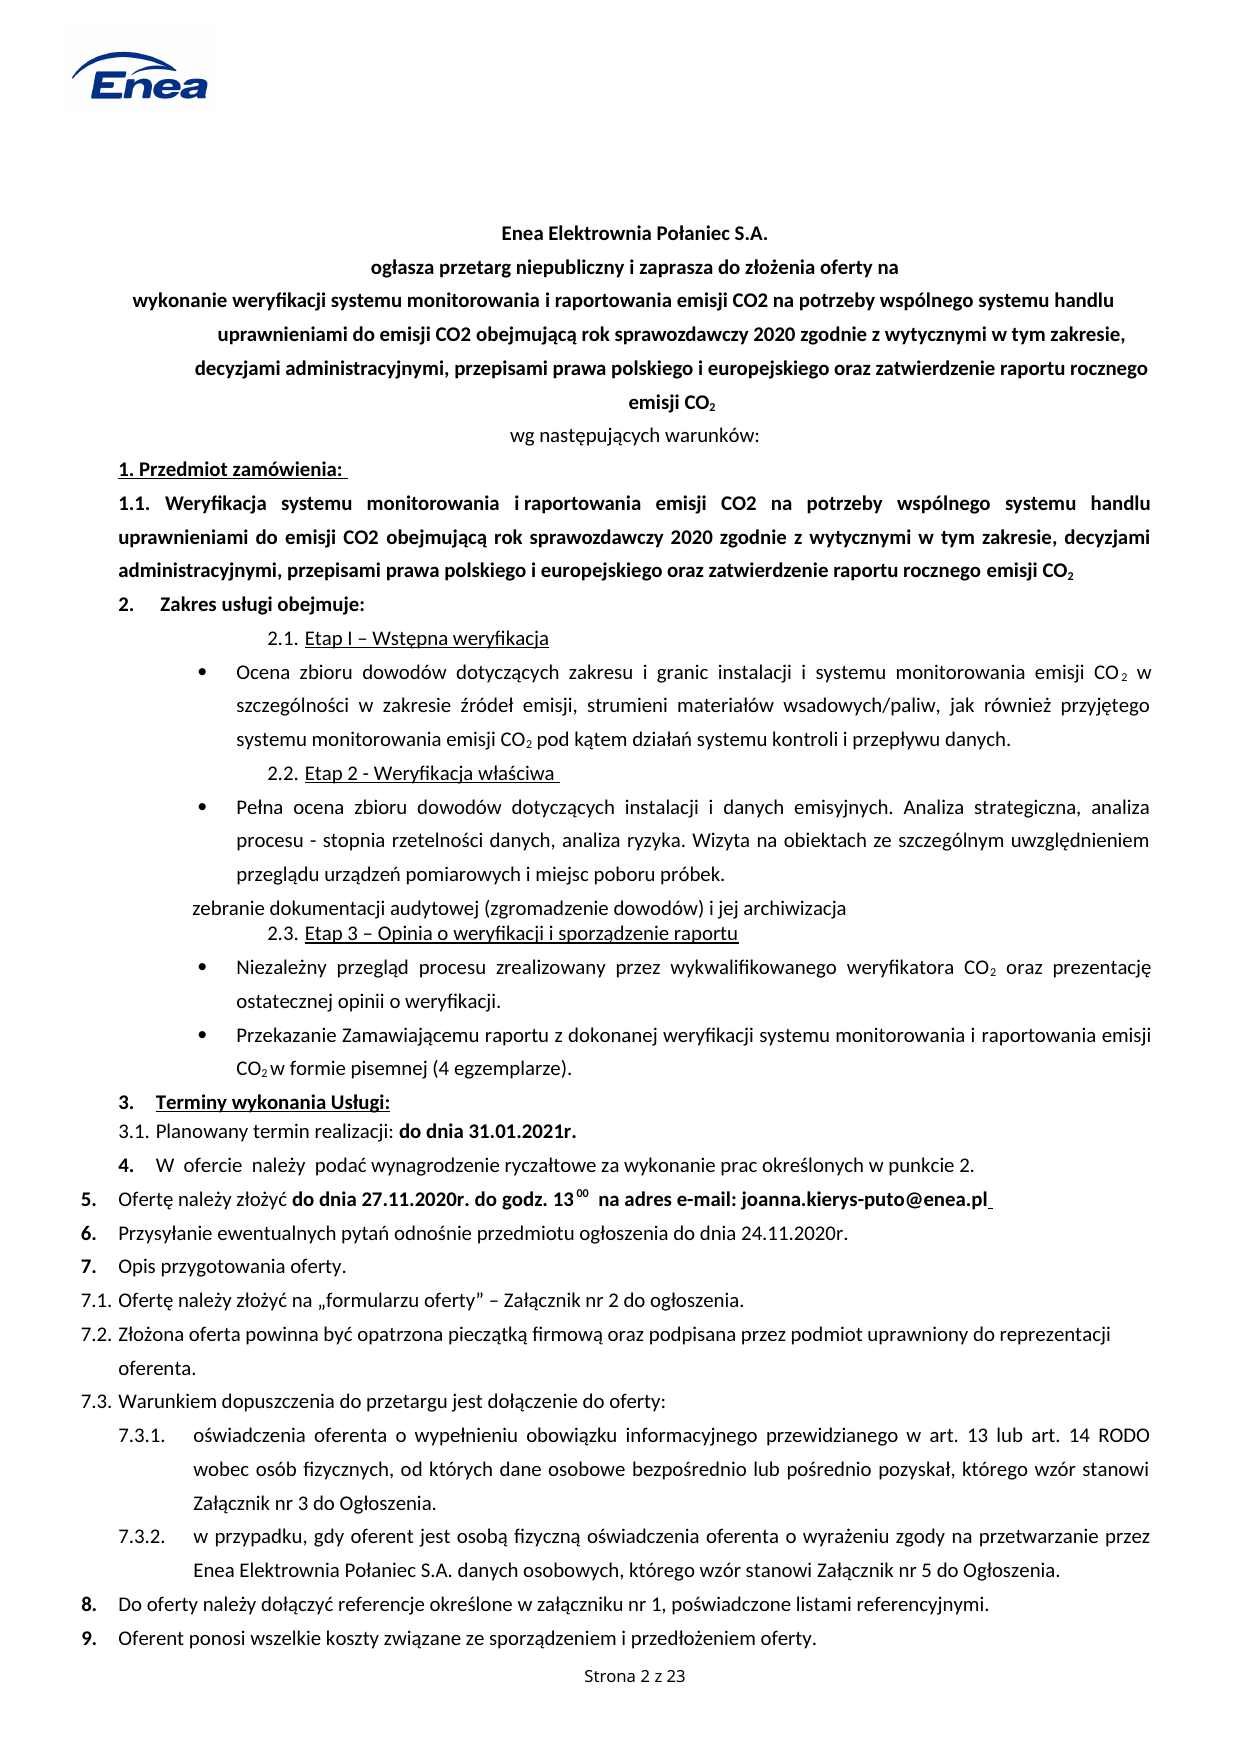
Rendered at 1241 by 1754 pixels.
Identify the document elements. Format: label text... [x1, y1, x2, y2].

subtitle Przekazanie Zamawiającemu raportu z dokonanej weryfikacji systemu monitorowania i raportowania emisji CO2 w formie pisemnej (4 egzemplarze). [199, 1022, 1152, 1081]
list ogłasza przetarg niepubliczny i zaprasza do złożenia oferty na [118, 254, 1152, 279]
text wykonanie weryfikacji systemu monitorowania i raportowania emisji CO2 na potrzeby wspólnego systemu handlu uprawnieniami do emisji CO2 obejmującą rok sprawozdawczy 2020 zgodnie z wytycznymi w tym zakresie, decyzjami administracyjnymi, przepisami prawa polskiego i europejskiego oraz zatwierdzenie raportu rocznego emisji CO2 [96, 288, 1152, 414]
list oświadczenia oferenta o wypełnieniu obowiązku informacyjnego przewidzianego w art. 13 lub art. 14 RODO wobec osób fizycznych, od których dane osobowe bezpośrednio lub pośrednio pozyskał, którego wzór stanowi Załącznik nr 3 do Ogłoszenia. [118, 1422, 1152, 1515]
list Ofertę należy złożyć na „formularzu oferty” – Załącznik nr 2 do ogłoszenia. [81, 1287, 1152, 1313]
list W ofercie należy podać wynagrodzenie ryczałtowe za wykonanie prac określonych w punkcie 2. [118, 1152, 1152, 1178]
text Enea Elektrownia Połaniec S.A. [118, 220, 1152, 246]
list Złożona oferta powinna być opatrzona pieczątką firmową oraz podpisana przez podmiot uprawniony do reprezentacji oferenta. [81, 1321, 1152, 1380]
text zebranie dokumentacji audytowej (zgromadzenie dowodów) i jej archiwizacja [192, 895, 1152, 921]
subtitle Etap I – Wstępna weryfikacja [267, 625, 1152, 651]
list Przysyłanie ewentualnych pytań odnośnie przedmiotu ogłoszenia do dnia 24.11.2020r. [81, 1220, 1152, 1245]
subtitle Etap 2 - Weryfikacja właściwa [267, 760, 1152, 786]
list Do oferty należy dołączyć referencje określone w załączniku nr 1, poświadczone listami referencyjnymi. [81, 1591, 1152, 1616]
list Zakres usługi obejmuje: [118, 591, 1152, 617]
subtitle Niezależny przegląd procesu zrealizowany przez wykwalifikowanego weryfikatora CO2 oraz prezentację ostatecznej opinii o weryfikacji. [199, 954, 1152, 1013]
subtitle Etap 3 – Opinia o weryfikacji i sporządzenie raportu [267, 921, 1152, 946]
list 1. Przedmiot zamówienia: [118, 456, 1152, 482]
list Ofertę należy złożyć do dnia 27.11.2020r. do godz. 13 00 na adres e-mail: joanna.kierys-puto@enea.pl [81, 1186, 1152, 1211]
list Terminy wykonania Usługi: [118, 1089, 1152, 1115]
list Oferent ponosi wszelkie koszty związane ze sporządzeniem i przedłożeniem oferty. [81, 1625, 1152, 1650]
subtitle Ocena zbioru dowodów dotyczących zakresu i granic instalacji i systemu monitorowania emisji CO2 w szczególności w zakresie źródeł emisji, strumieni materiałów wsadowych/paliw, jak również przyjętego systemu monitorowania emisji CO2 pod kątem działań systemu kontroli i przepływu danych. [199, 659, 1152, 752]
list w przypadku, gdy oferent jest osobą fizyczną oświadczenia oferenta o wyrażeniu zgody na przetwarzanie przez Enea Elektrownia Połaniec S.A. danych osobowych, którego wzór stanowi Załącznik nr 5 do Ogłoszenia. [118, 1523, 1152, 1583]
list Opis przygotowania oferty. [81, 1253, 1152, 1279]
picture [63, 26, 216, 110]
list Planowany termin realizacji: do dnia 31.01.2021r. [118, 1118, 1152, 1144]
subtitle Pełna ocena zbioru dowodów dotyczących instalacji i danych emisyjnych. Analiza strategiczna, analiza procesu - stopnia rzetelności danych, analiza ryzyka. Wizyta na obiektach ze szczególnym uwzględnieniem przeglądu urządzeń pomiarowych i miejsc poboru próbek. [199, 794, 1152, 887]
subtitle 1.1. Weryfikacja systemu monitorowania i raportowania emisji CO2 na potrzeby wspólnego systemu handlu uprawnieniami do emisji CO2 obejmującą rok sprawozdawczy 2020 zgodnie z wytycznymi w tym zakresie, decyzjami administracyjnymi, przepisami prawa polskiego i europejskiego oraz zatwierdzenie raportu rocznego emisji CO2 [118, 490, 1152, 583]
list Warunkiem dopuszczenia do przetargu jest dołączenie do oferty: [81, 1388, 1152, 1414]
list wg następujących warunków: [118, 423, 1152, 448]
